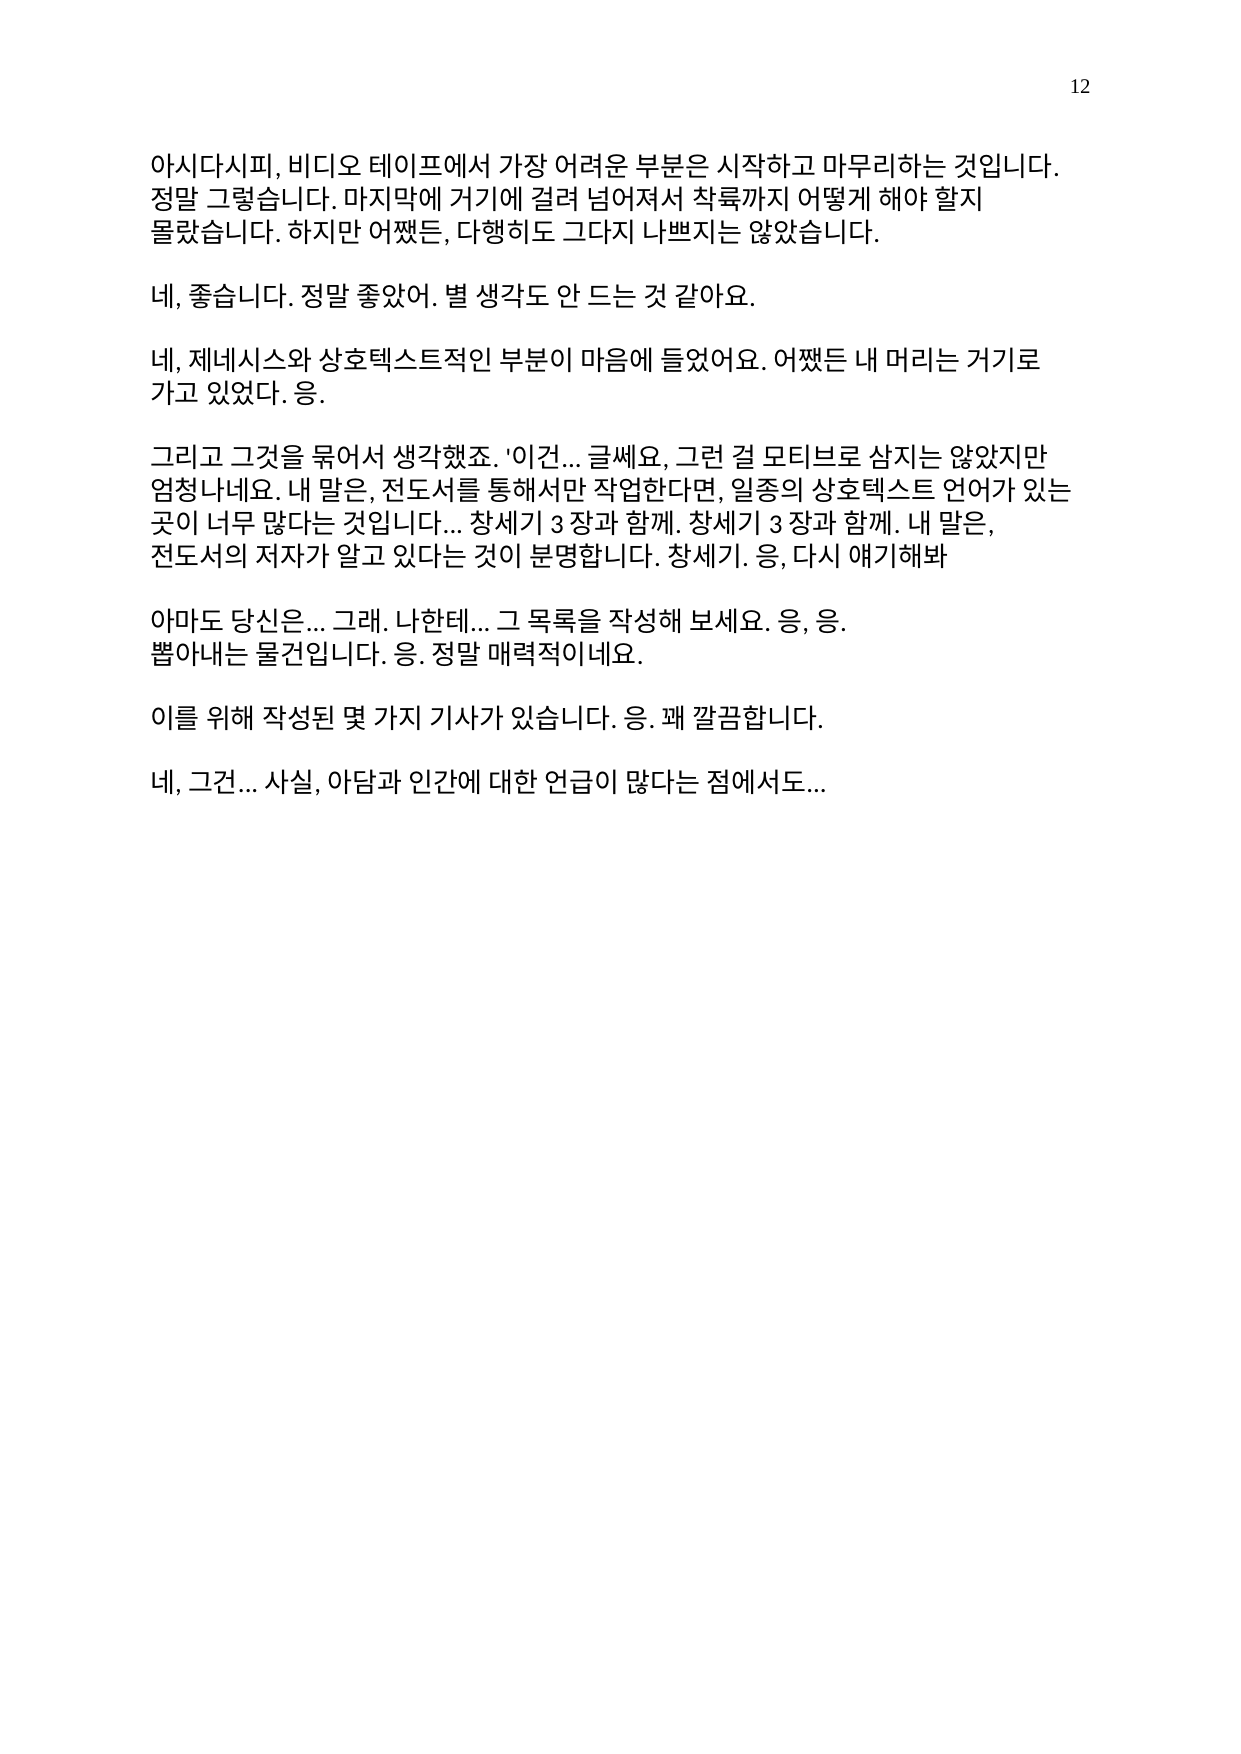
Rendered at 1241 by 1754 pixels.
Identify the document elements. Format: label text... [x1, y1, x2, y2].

text 뽑아내는 물건입니다. 응. 정말 매력적이네요. [150, 638, 1090, 671]
text 이를 위해 작성된 몇 가지 기사가 있습니다. 응. 꽤 깔끔합니다. [150, 702, 1090, 735]
text 그리고 그것을 묶어서 생각했죠. '이건... 글쎄요, 그런 걸 모티브로 삼지는 않았지만 엄청나네요. 내 말은, 전도서를 통해서만 작업한다면, 일종의 상호텍스트 언어가 있는 곳이 너무 많다는 것입니다... 창세기 3장과 함께. 창세기 3장과 함께. 내 말은, 전도서의 저자가 알고 있다는 것이 분명합니다. 창세기. 응, 다시 얘기해봐 [150, 442, 1090, 574]
text 네, 제네시스와 상호텍스트적인 부분이 마음에 들었어요. 어쨌든 내 머리는 거기로 가고 있었다. 응. [150, 344, 1090, 410]
text 네, 그건... 사실, 아담과 인간에 대한 언급이 많다는 점에서도... [150, 766, 1090, 799]
text 네, 좋습니다. 정말 좋았어. 별 생각도 안 드는 것 같아요. [150, 280, 1090, 313]
text 아마도 당신은... 그래. 나한테... 그 목록을 작성해 보세요. 응, 응. [150, 605, 1090, 638]
text 아시다시피, 비디오 테이프에서 가장 어려운 부분은 시작하고 마무리하는 것입니다. 정말 그렇습니다. 마지막에 거기에 걸려 넘어져서 착륙까지 어떻게 해야 할지 몰랐습니다. 하지만 어쨌든, 다행히도 그다지 나쁘지는 않았습니다. [150, 150, 1090, 249]
